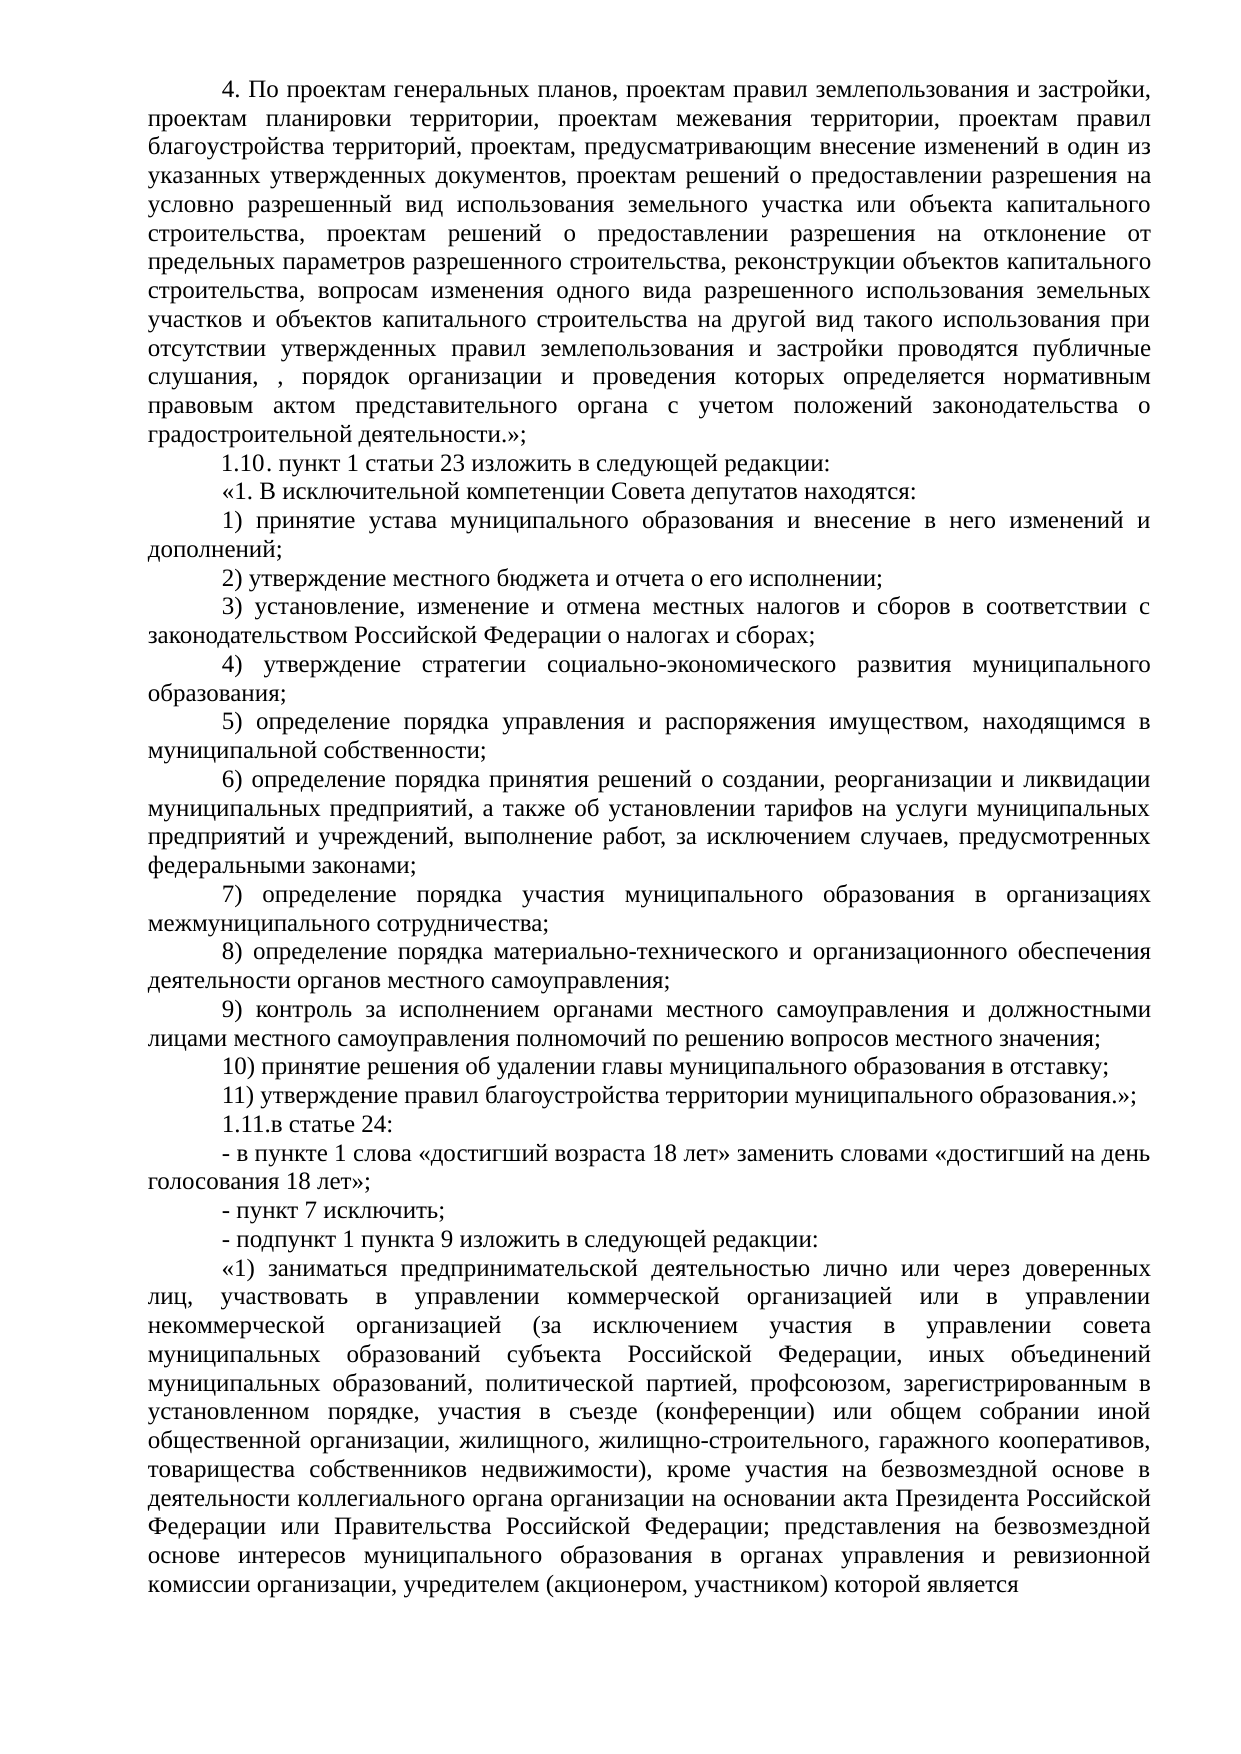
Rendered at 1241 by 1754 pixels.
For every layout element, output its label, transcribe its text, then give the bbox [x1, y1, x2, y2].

text 4. По проектам генеральных планов, проектам правил землепользования и застройки, проектам планировки территории, проектам межевания территории, проектам правил благоустройства территорий, проектам, предусматривающим внесение изменений в один из указанных утвержденных документов, проектам решений о предоставлении разрешения на условно разрешенный вид использования земельного участка или объекта капитального строительства, проектам решений о предоставлении разрешения на отклонение от предельных параметров разрешенного строительства, реконструкции объектов капитального строительства, вопросам изменения одного вида разрешенного использования земельных участков и объектов капитального строительства на другой вид такого использования при отсутствии утвержденных правил землепользования и застройки проводятся публичные слушания, , порядок организации и проведения которых определяется нормативным правовым актом представительного органа с учетом положений законодательства о градостроительной деятельности.»; [148, 74, 1152, 448]
list 8) определение порядка материально-технического и организационного обеспечения деятельности органов местного самоуправления; [148, 936, 1152, 994]
list . пункт 1 статьи 23 изложить в следующей редакции: [221, 448, 1152, 476]
list 2) утверждение местного бюджета и отчета о его исполнении; [148, 563, 1152, 591]
text 1.11.в статье 24: [222, 1109, 1152, 1138]
text «1) заниматься предпринимательской деятельностью лично или через доверенных лиц, участвовать в управлении коммерческой организацией или в управлении некоммерческой организацией (за исключением участия в управлении совета муниципальных образований субъекта Российской Федерации, иных объединений муниципальных образований, политической партией, профсоюзом, зарегистрированным в установленном порядке, участия в съезде (конференции) или общем собрании иной общественной организации, жилищного, жилищно-строительного, гаражного кооперативов, товарищества собственников недвижимости), кроме участия на безвозмездной основе в деятельности коллегиального органа организации на основании акта Президента Российской Федерации или Правительства Российской Федерации; представления на безвозмездной основе интересов муниципального образования в органах управления и ревизионной комиссии организации, учредителем (акционером, участником) которой является [148, 1253, 1152, 1598]
list 5) определение порядка управления и распоряжения имуществом, находящимся в муниципальной собственности; [148, 706, 1152, 764]
list - в пункте 1 слова «достигший возраста 18 лет» заменить словами «достигший на день голосования 18 лет»; [148, 1138, 1152, 1195]
list 11) утверждение правил благоустройства территории муниципального образования.»; [148, 1080, 1152, 1109]
list 4) утверждение стратегии социально-экономического развития муниципального образования; [148, 649, 1152, 706]
list 1) принятие устава муниципального образования и внесение в него изменений и дополнений; [148, 505, 1152, 563]
list - подпункт 1 пункта 9 изложить в следующей редакции: [148, 1224, 1152, 1253]
list 3) установление, изменение и отмена местных налогов и сборов в соответствии с законодательством Российской Федерации о налогах и сборах; [148, 591, 1152, 649]
list - пункт 7 исключить; [148, 1195, 1152, 1224]
list 9) контроль за исполнением органами местного самоуправления и должностными лицами местного самоуправления полномочий по решению вопросов местного значения; [148, 994, 1152, 1051]
list «1. В исключительной компетенции Совета депутатов находятся: [148, 476, 1152, 505]
list 10) принятие решения об удалении главы муниципального образования в отставку; [148, 1051, 1152, 1080]
list 6) определение порядка принятия решений о создании, реорганизации и ликвидации муниципальных предприятий, а также об установлении тарифов на услуги муниципальных предприятий и учреждений, выполнение работ, за исключением случаев, предусмотренных федеральными законами; [148, 764, 1152, 879]
list 7) определение порядка участия муниципального образования в организациях межмуниципального сотрудничества; [148, 879, 1152, 936]
